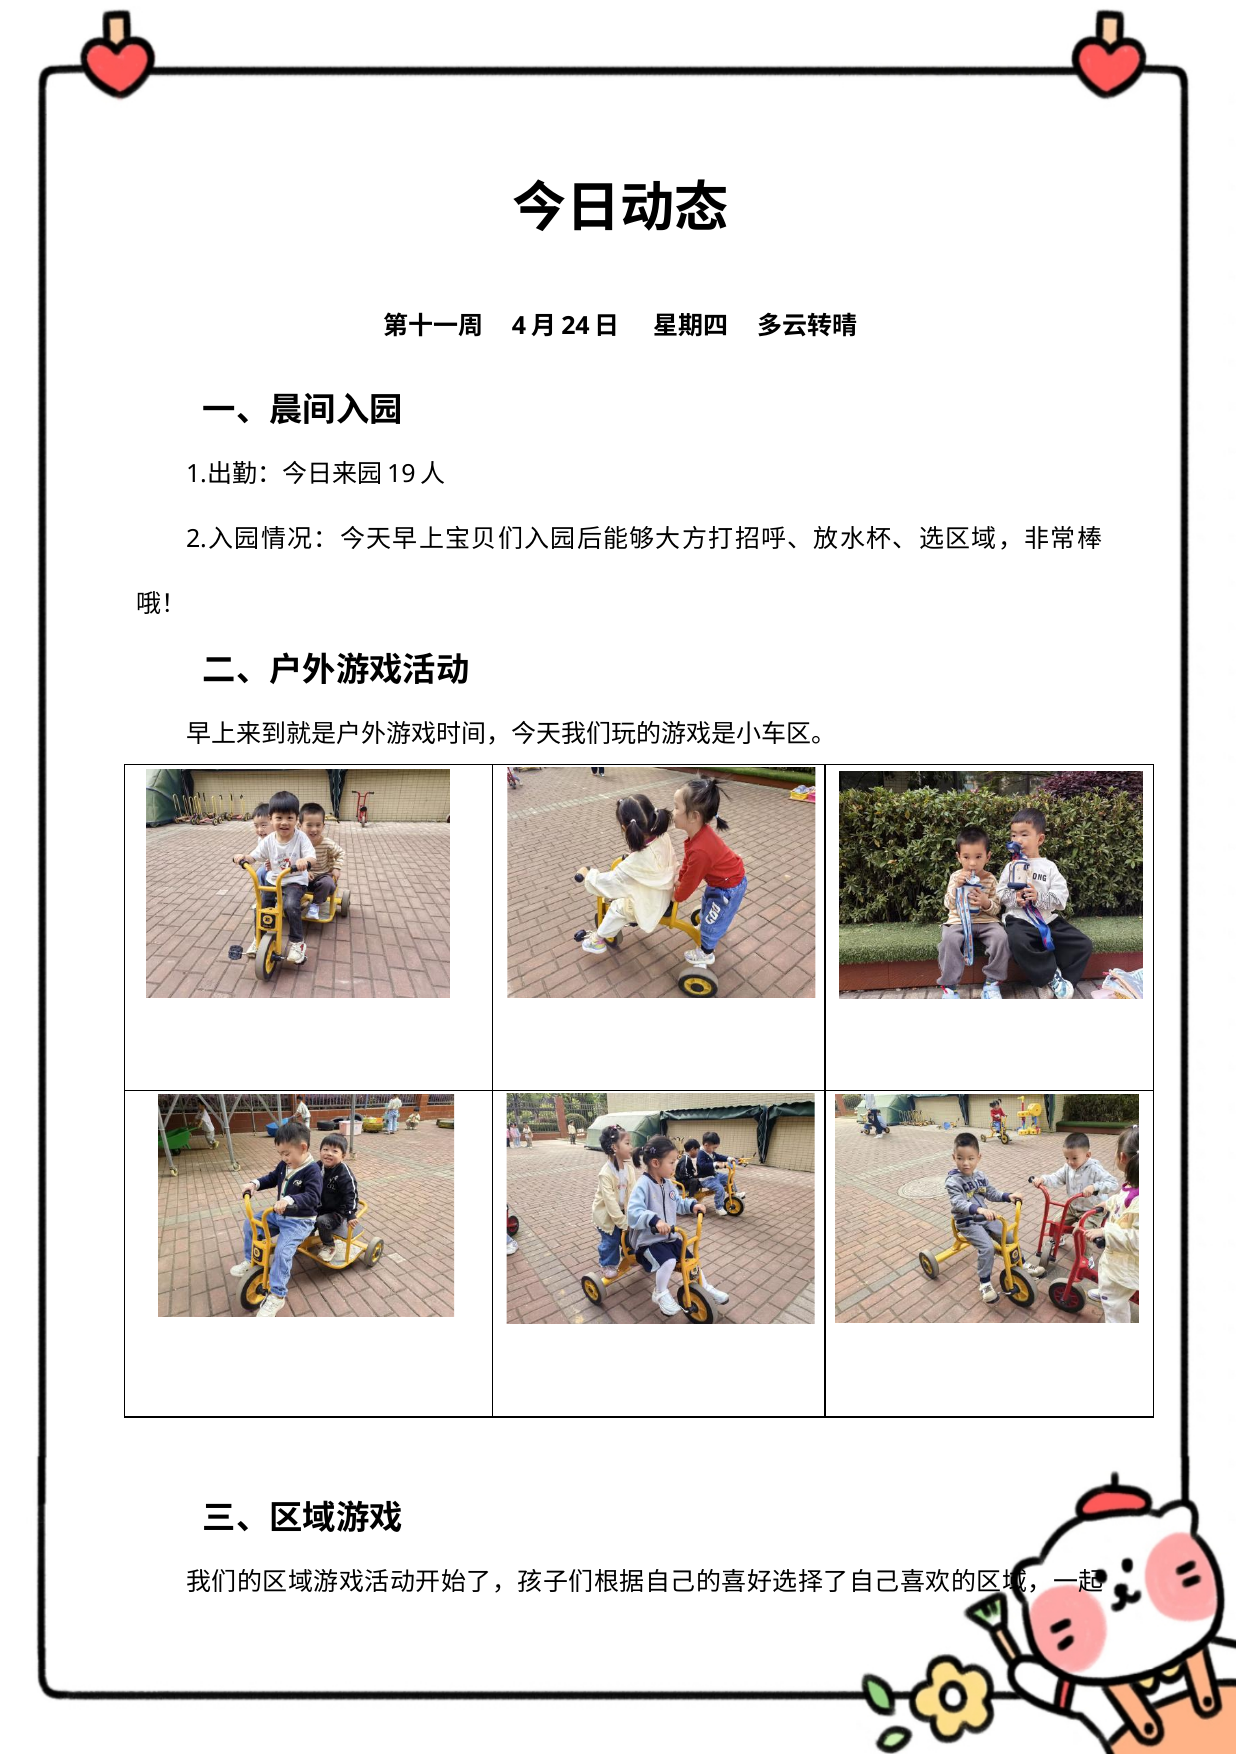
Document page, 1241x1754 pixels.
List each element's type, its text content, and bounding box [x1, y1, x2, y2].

list 1.出勤：今日来园19人 [136, 439, 1104, 504]
list 2.入园情况：今天早上宝贝们入园后能够大方打招呼、放水杯、选区域，非常棒哦！ [136, 504, 1104, 634]
list 二、户外游戏活动 [136, 634, 1104, 699]
picture [0, 6, 1236, 1754]
table_cell [493, 1091, 824, 1416]
text 第十一周 4月24日 星期四 多云转晴 [136, 291, 1104, 356]
table_header [826, 765, 1153, 1090]
table_header [493, 765, 824, 1090]
table_cell [125, 1091, 492, 1416]
table_header [125, 765, 492, 1090]
text 早上来到就是户外游戏时间，今天我们玩的游戏是小车区。 [136, 699, 1104, 764]
list 三、区域游戏 [136, 1482, 1104, 1547]
list 一、晨间入园 [136, 374, 1104, 439]
table_cell [826, 1091, 1153, 1416]
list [136, 1547, 1104, 1612]
text 今日动态 [136, 154, 1104, 252]
